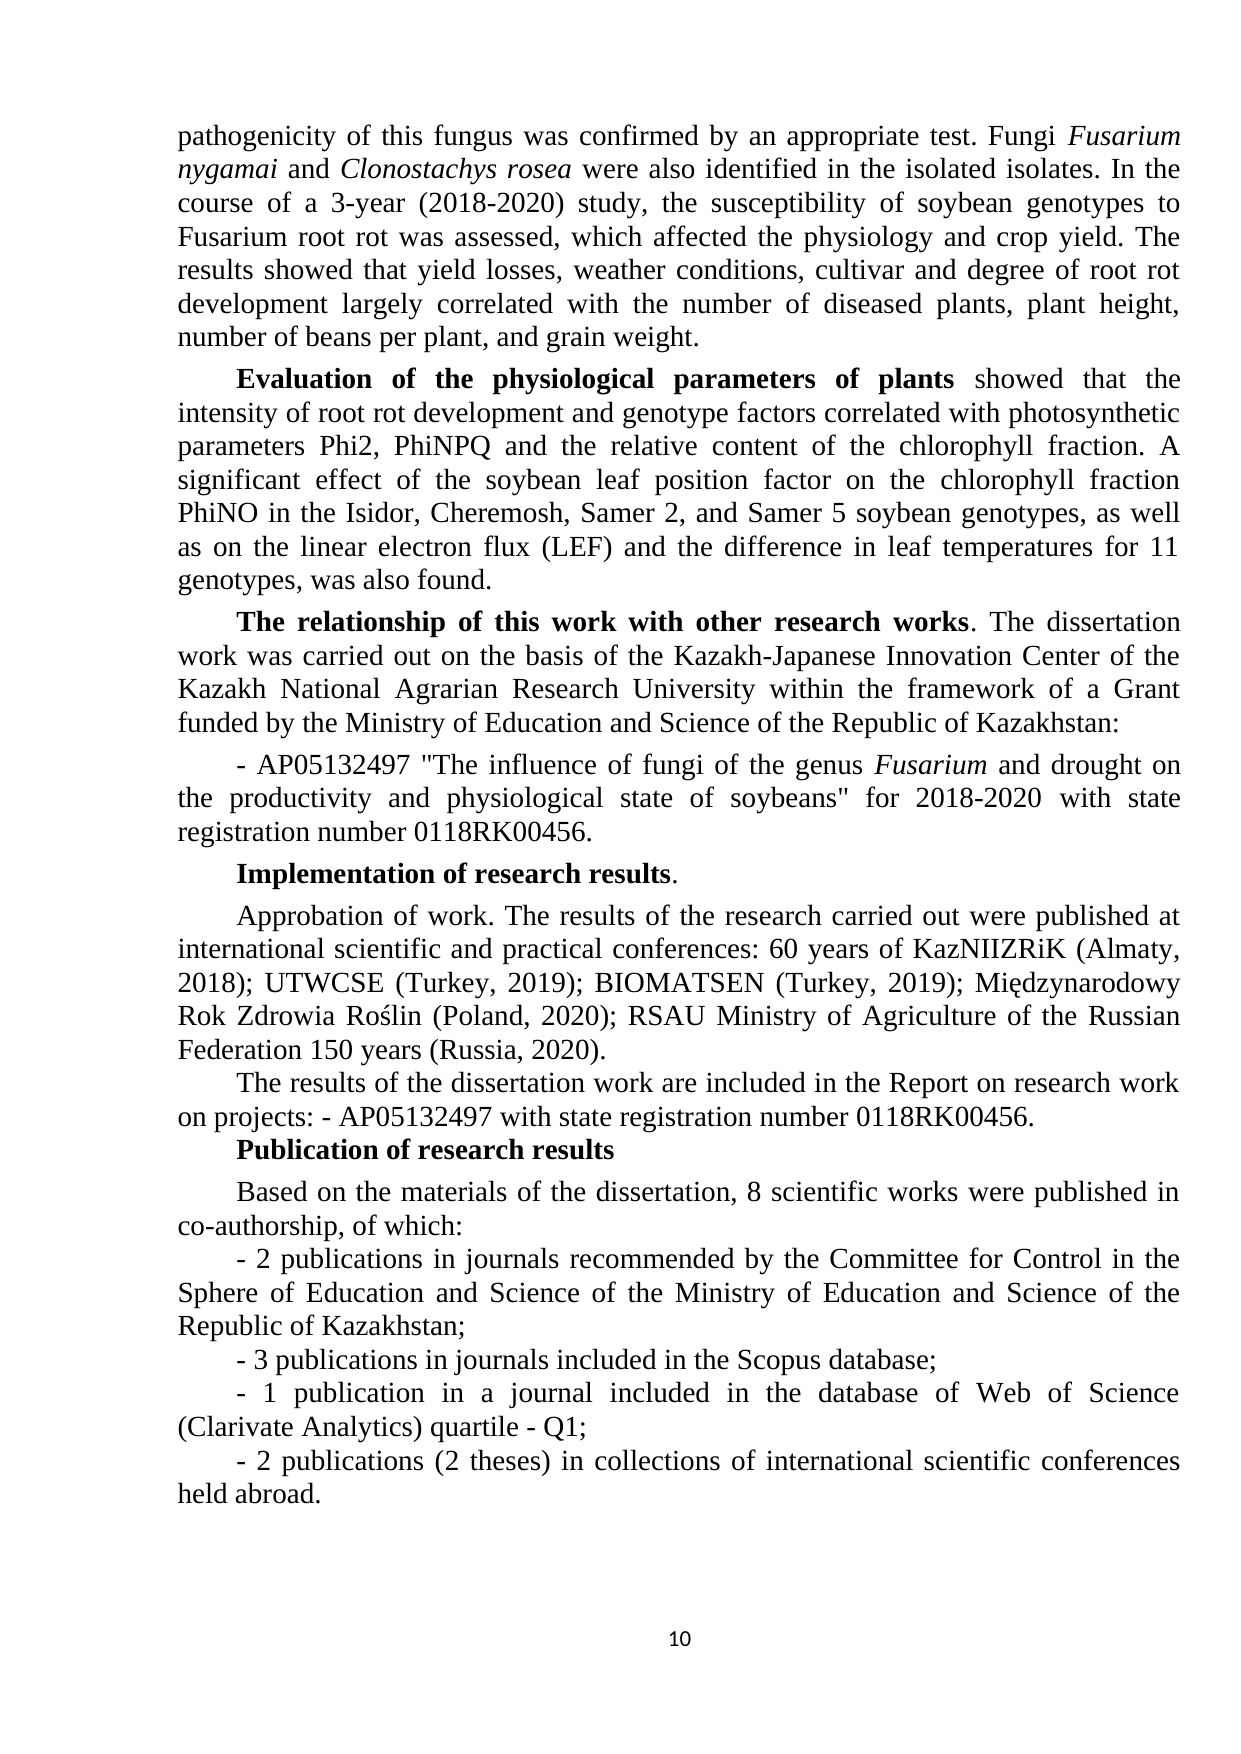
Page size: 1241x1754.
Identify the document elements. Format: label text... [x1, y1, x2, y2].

text Based on the materials of the dissertation, 8 scientific works were published in co-authorship, of which: [177, 1174, 1181, 1241]
text - 3 publications in journals included in the Scopus database; [177, 1342, 1181, 1376]
text - 2 publications (2 theses) in collections of international scientific conferences held abroad. [177, 1443, 1181, 1510]
text Evaluation of the physiological parameters of plants showed that the intensity of root rot development and genotype factors correlated with photosynthetic parameters Phi2, PhiNPQ and the relative content of the chlorophyll fraction. A significant effect of the soybean leaf position factor on the chlorophyll fraction PhiNO in the Isidor, Cheremosh, Samer 2, and Samer 5 soybean genotypes, as well as on the linear electron flux (LEF) and the difference in leaf temperatures for 11 genotypes, was also found. [177, 361, 1181, 596]
text The relationship of this work with other research works. The dissertation work was carried out on the basis of the Kazakh-Japanese Innovation Center of the Kazakh National Agrarian Research University within the framework of a Grant funded by the Ministry of Education and Science of the Republic of Kazakhstan: [177, 604, 1181, 738]
text Approbation of work. The results of the research carried out were published at international scientific and practical conferences: 60 years of KazNIIZRiK (Almaty, 2018); UTWCSE (Turkey, 2019); BIOMATSEN (Turkey, 2019); Międzynarodowy Rok Zdrowia Roślin (Poland, 2020); RSAU Ministry of Agriculture of the Russian Federation 150 years (Russia, 2020). [177, 898, 1181, 1065]
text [177, 118, 1181, 353]
text Implementation of research results. [177, 856, 1181, 889]
text The results of the dissertation work are included in the Report on research work on projects: - AP05132497 with state registration number 0118RK00456. [177, 1065, 1181, 1132]
text Publication of research results [177, 1132, 1181, 1166]
text - 2 publications in journals recommended by the Committee for Control in the Sphere of Education and Science of the Ministry of Education and Science of the Republic of Kazakhstan; [177, 1241, 1181, 1342]
text - AP05132497 "The influence of fungi of the genus Fusarium and drought on the productivity and physiological state of soybeans" for 2018-2020 with state registration number 0118RK00456. [177, 747, 1181, 847]
text - 1 publication in a journal included in the database of Web of Science (Clarivate Analytics) quartile - Q1; [177, 1376, 1181, 1443]
